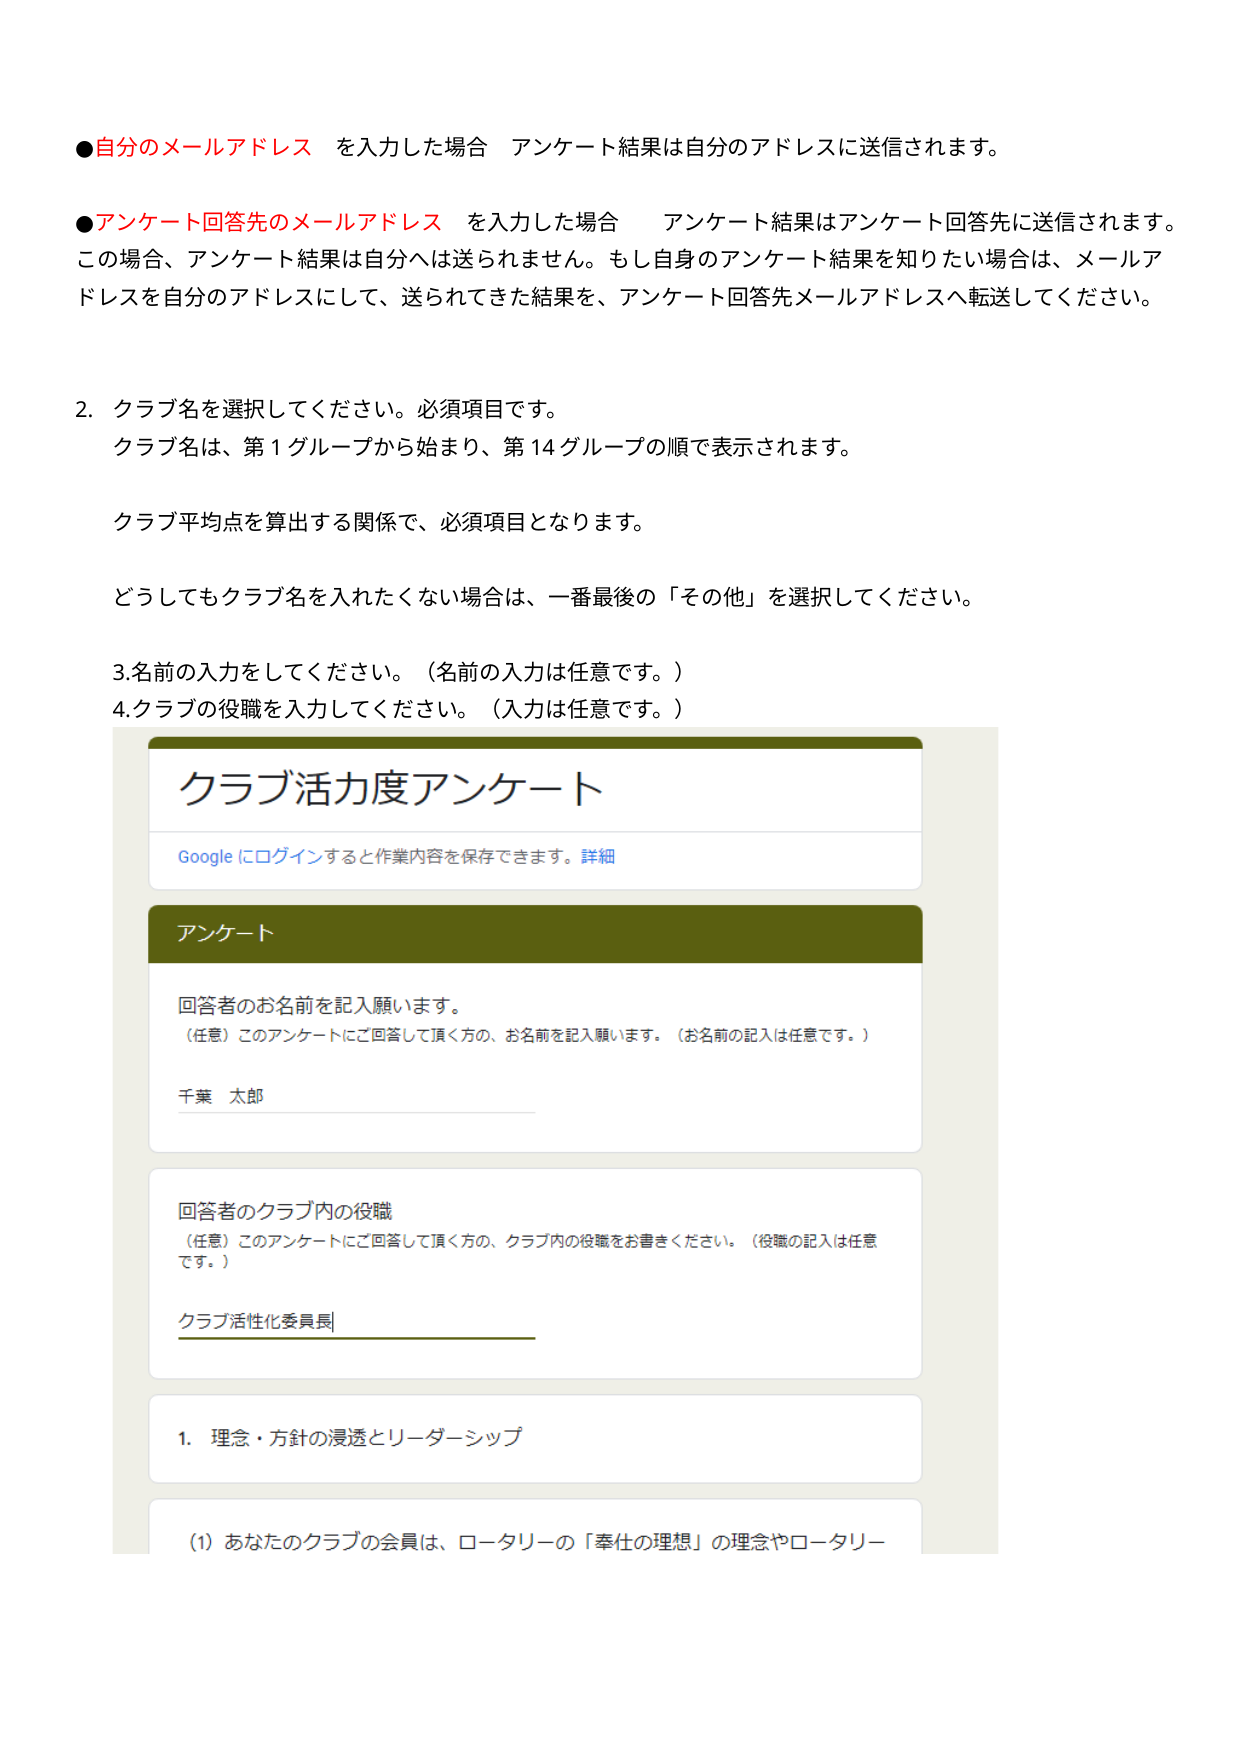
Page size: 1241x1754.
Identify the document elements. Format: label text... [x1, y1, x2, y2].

text ●自分のメールアドレス を入力した場合 アンケート結果は自分のアドレスに送信されます。 [75, 127, 1165, 164]
picture [112, 727, 999, 1554]
list 3.名前の入力をしてください。（名前の入力は任意です。） [112, 652, 1165, 689]
text ●アンケート回答先のメールアドレス を入力した場合 アンケート結果はアンケート回答先に送信されます。この場合、アンケート結果は自分へは送られません。もし自身のアンケート結果を知りたい場合は、メールアドレスを自分のアドレスにして、送られてきた結果を、アンケート回答先メールアドレスへ転送してください。 [75, 202, 1165, 314]
list クラブ名は、第1グループから始まり、第14グループの順で表示されます。 [112, 427, 1165, 464]
list クラブ平均点を算出する関係で、必須項目となります。 [112, 502, 1165, 539]
list どうしてもクラブ名を入れたくない場合は、一番最後の「その他」を選択してください。 [112, 577, 1165, 614]
list 4.クラブの役職を入力してください。（入力は任意です。） [112, 689, 1165, 727]
list クラブ名を選択してください。必須項目です。 [75, 389, 1165, 427]
